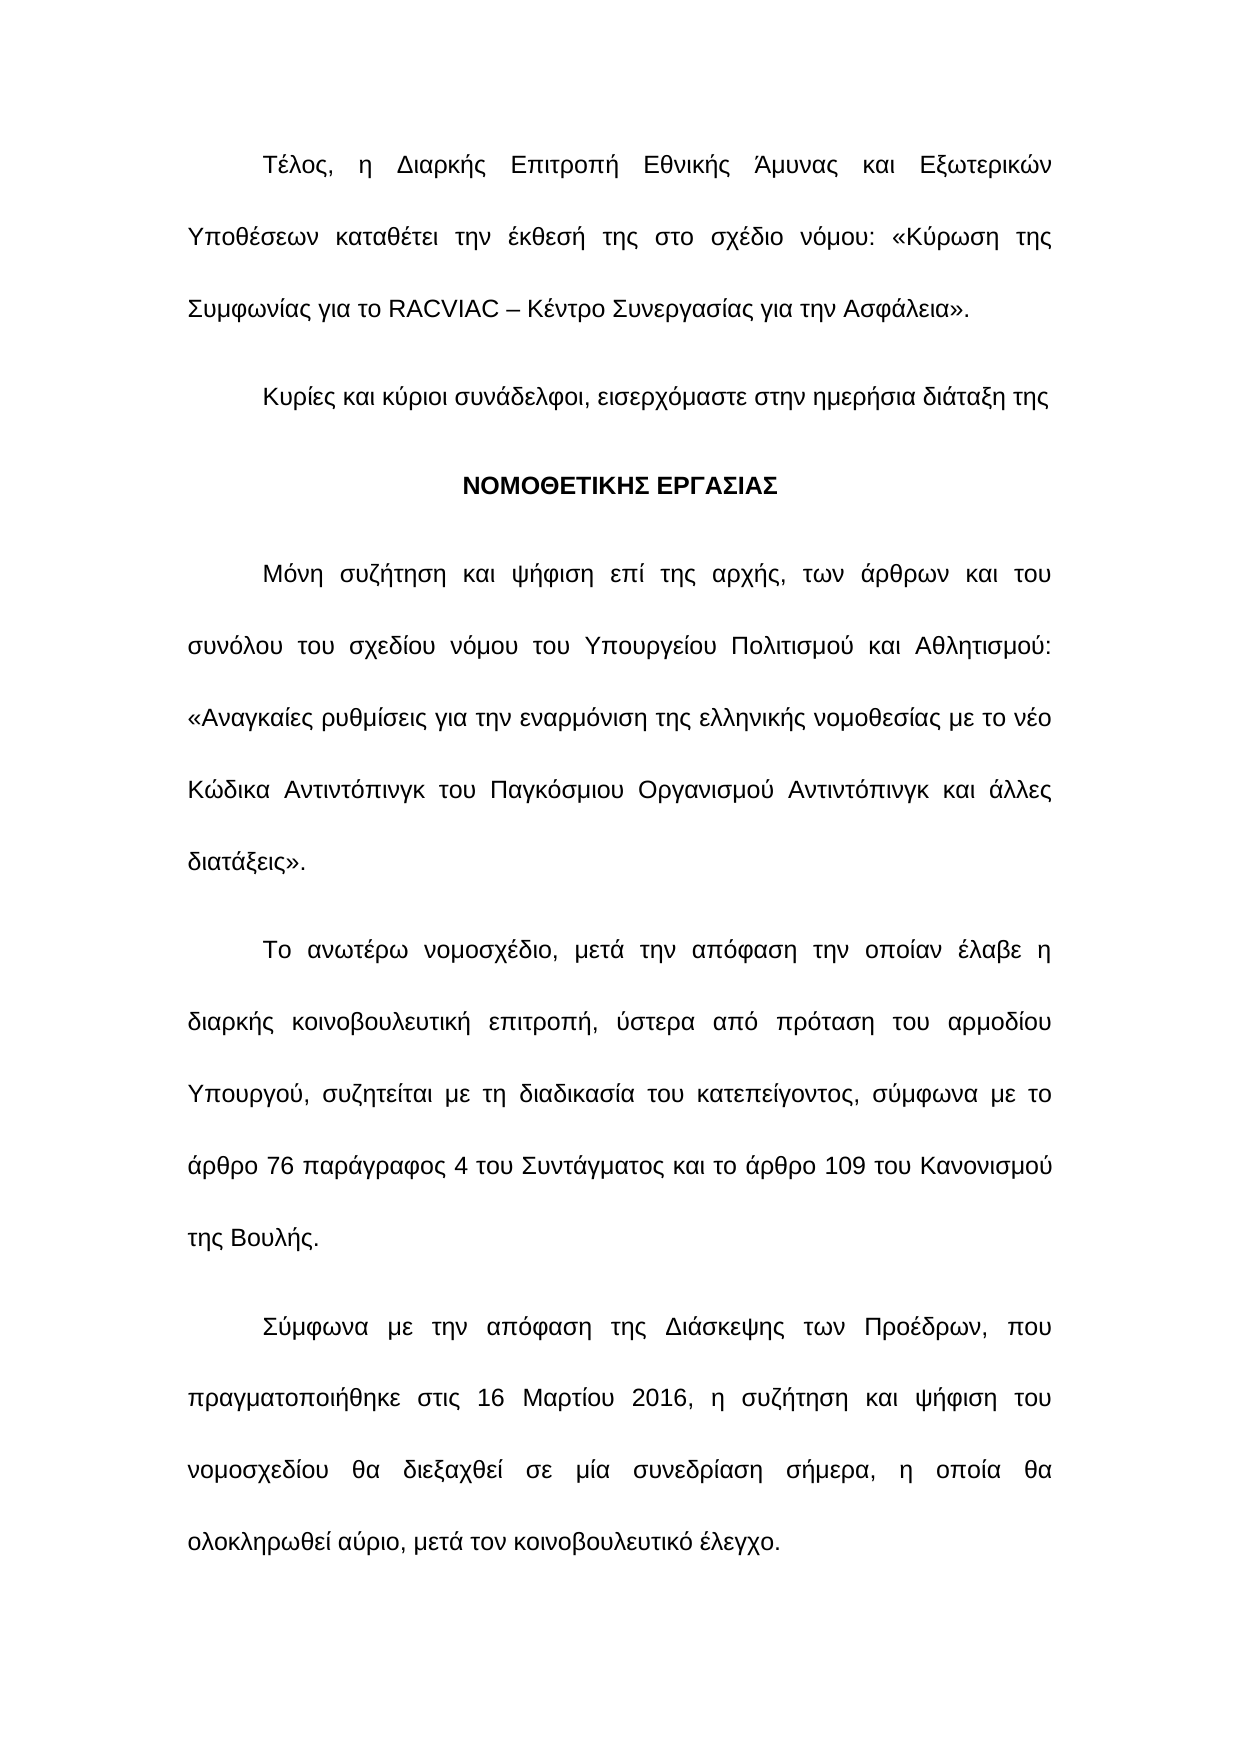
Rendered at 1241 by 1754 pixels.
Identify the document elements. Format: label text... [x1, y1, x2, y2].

text Σύμφωνα με την απόφαση της Διάσκεψης των Προέδρων, που πραγματοποιήθηκε στις 16 Μαρτίου 2016, η συζήτηση και ψήφιση του νομοσχεδίου θα διεξαχθεί σε μία συνεδρίαση σήμερα, η οποία θα ολοκληρωθεί αύριο, μετά τον κοινοβουλευτικό έλεγχο. [187, 1311, 1053, 1556]
text Τέλος, η Διαρκής Επιτροπή Εθνικής Άμυνας και Εξωτερικών Υποθέσεων καταθέτει την έκθεσή της στο σχέδιο νόμου: «Κύρωση της Συμφωνίας για το RACVIAC – Κέντρο Συνεργασίας για την Ασφάλεια». [187, 150, 1053, 322]
text Το ανωτέρω νομοσχέδιο, μετά την απόφαση την οποίαν έλαβε η διαρκής κοινοβουλευτική επιτροπή, ύστερα από πρόταση του αρμοδίου Υπουργού, συζητείται με τη διαδικασία του κατεπείγοντος, σύμφωνα με το άρθρο 76 παράγραφος 4 του Συντάγματος και το άρθρο 109 του Κανονισμού της Βουλής. [187, 935, 1053, 1252]
text Κυρίες και κύριοι συνάδελφοι, εισερχόμαστε στην ημερήσια διάταξη της [187, 382, 1053, 411]
text ΝΟΜΟΘΕΤΙΚΗΣ ΕΡΓΑΣΙΑΣ [187, 471, 1053, 499]
text Μόνη συζήτηση και ψήφιση επί της αρχής, των άρθρων και του συνόλου του σχεδίου νόμου του Υπουργείου Πολιτισμού και Αθλητισμού: «Αναγκαίες ρυθμίσεις για την εναρμόνιση της ελληνικής νομοθεσίας με το νέο Κώδικα Αντιντόπινγκ του Παγκόσμιου Οργανισμού Αντιντόπινγκ και άλλες διατάξεις». [187, 559, 1053, 876]
